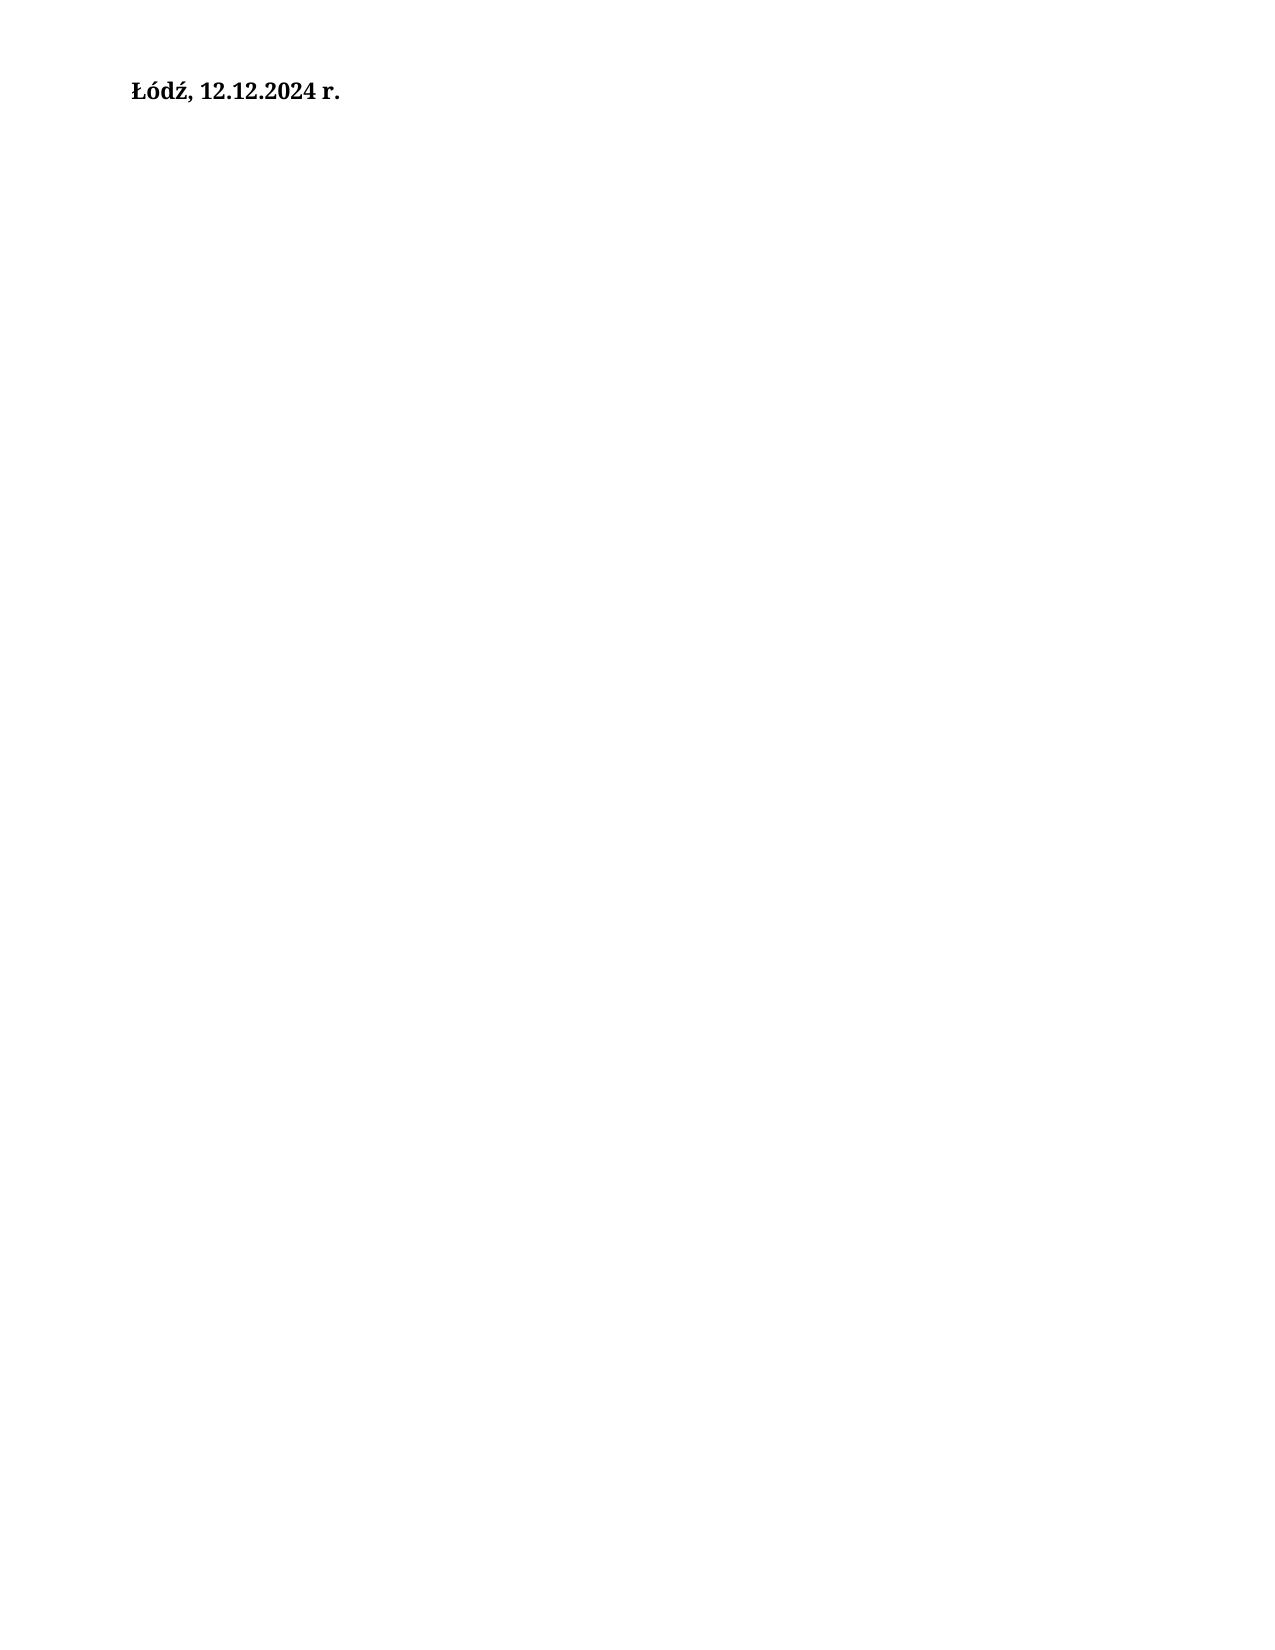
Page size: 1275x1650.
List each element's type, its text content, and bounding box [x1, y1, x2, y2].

title Łódź, 12.12.2024 r. [131, 75, 1181, 106]
